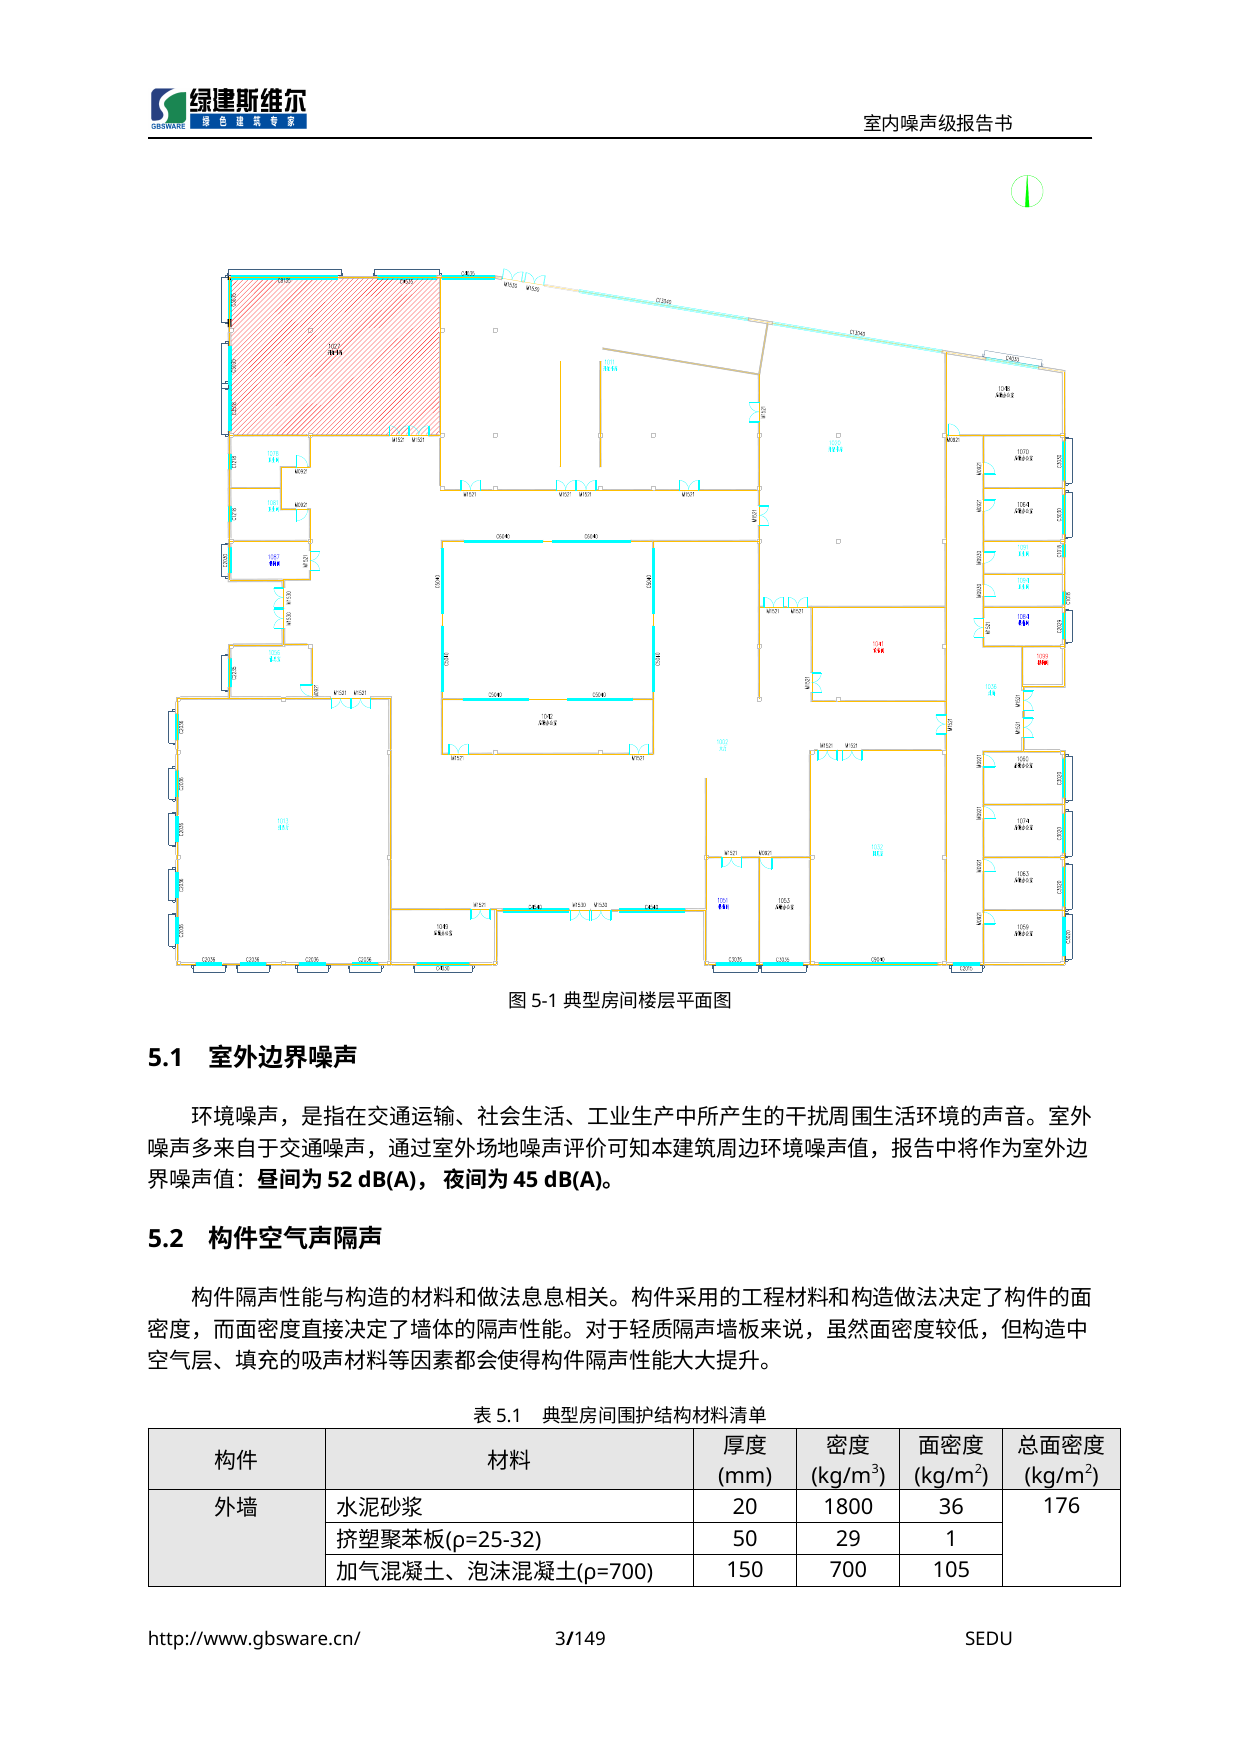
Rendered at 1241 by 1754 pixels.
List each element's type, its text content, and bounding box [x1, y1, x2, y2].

table_cell 1 [900, 1523, 1002, 1554]
text 图5-1 典型房间楼层平面图 [148, 985, 1092, 1013]
subtitle 构件空气声隔声 [148, 1219, 1092, 1255]
table_cell 150 [694, 1555, 796, 1586]
table_header 厚度(mm) [694, 1429, 796, 1489]
table_header 密度(kg/m3) [797, 1429, 899, 1489]
table_header 构件 [149, 1429, 325, 1489]
table_cell 外墙 [149, 1490, 325, 1586]
table_header 总面密度(kg/m2) [1003, 1429, 1120, 1489]
subtitle 室外边界噪声 [148, 1038, 1092, 1074]
table_header 面密度(kg/m2) [900, 1429, 1002, 1489]
table_cell 36 [900, 1490, 1002, 1522]
text 构件隔声性能与构造的材料和做法息息相关。构件采用的工程材料和构造做法决定了构件的面密度，而面密度直接决定了墙体的隔声性能。对于轻质隔声墙板来说，虽然面密度较低，但构造中空气层、填充的吸声材料等因素都会使得构件隔声性能大大提升。 [148, 1280, 1092, 1375]
table_cell 水泥砂浆 [326, 1490, 693, 1522]
text 环境噪声，是指在交通运输、社会生活、工业生产中所产生的干扰周围生活环境的声音。室外噪声多来自于交通噪声，通过室外场地噪声评价可知本建筑周边环境噪声值，报告中将作为室外边界噪声值：昼间为52 dB(A)， 夜间为45 dB(A)。 [148, 1099, 1092, 1194]
table_cell 挤塑聚苯板(ρ=25-32) [326, 1523, 693, 1554]
table_cell 1800 [797, 1490, 899, 1522]
table_header 材料 [326, 1429, 693, 1489]
table_cell 加气混凝土、泡沫混凝土(ρ=700) [326, 1555, 693, 1586]
table_cell 105 [900, 1555, 1002, 1586]
table_cell 50 [694, 1523, 796, 1554]
text 表5.1 典型房间围护结构材料清单 [148, 1400, 1092, 1427]
table_cell 700 [797, 1555, 899, 1586]
table_cell 29 [797, 1523, 899, 1554]
table_cell 20 [694, 1490, 796, 1522]
picture [147, 88, 308, 130]
table_cell 176 [1003, 1490, 1120, 1586]
